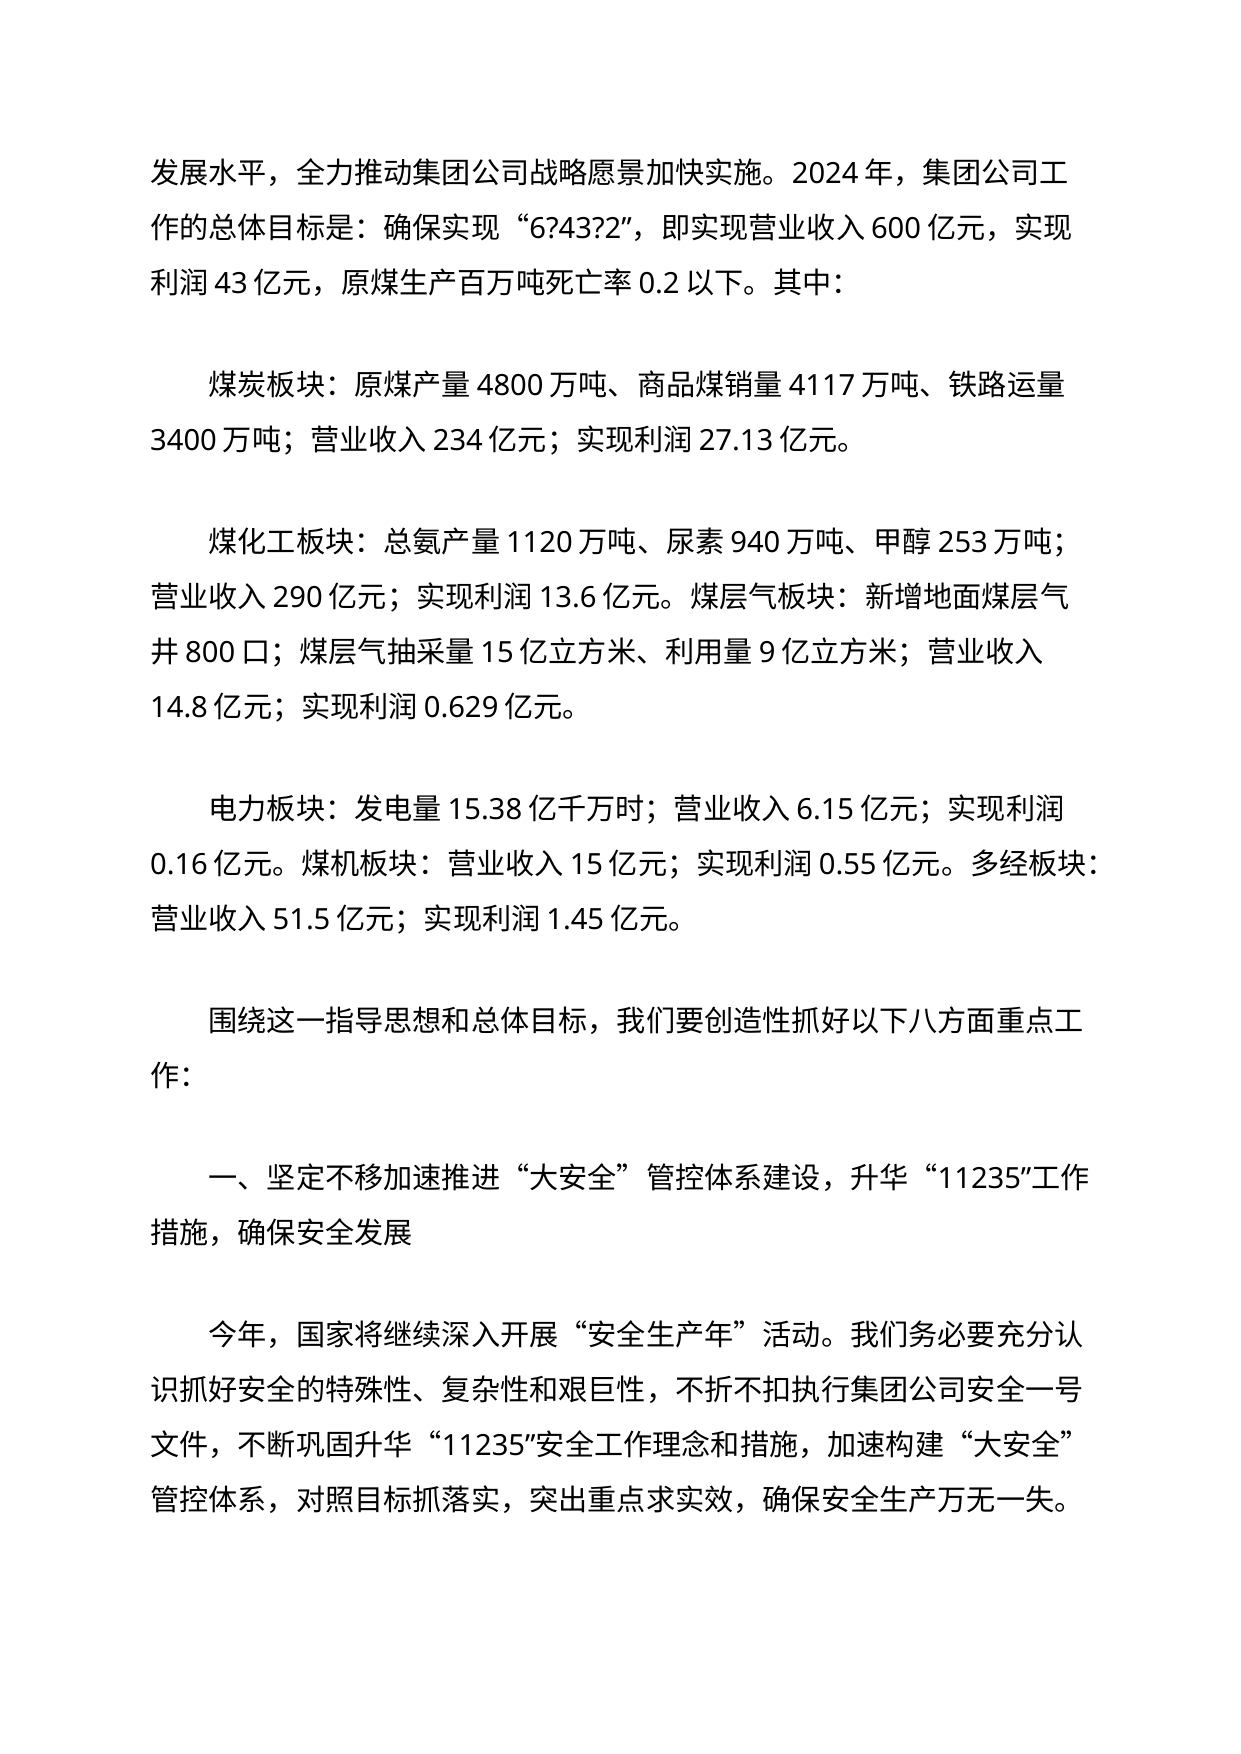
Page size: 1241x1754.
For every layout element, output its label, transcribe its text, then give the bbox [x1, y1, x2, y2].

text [150, 150, 1090, 302]
text 一、坚定不移加速推进“大安全”管控体系建设，升华“11235”工作措施，确保安全发展 [150, 1154, 1090, 1252]
text 煤化工板块：总氨产量1120万吨、尿素940万吨、甲醇253万吨；营业收入290亿元；实现利润13.6亿元。煤层气板块：新增地面煤层气井800口；煤层气抽采量15亿立方米、利用量9亿立方米；营业收入14.8亿元；实现利润0.629亿元。 [150, 519, 1090, 726]
text 今年，国家将继续深入开展“安全生产年”活动。我们务必要充分认识抓好安全的特殊性、复杂性和艰巨性，不折不扣执行集团公司安全一号文件，不断巩固升华“11235”安全工作理念和措施，加速构建“大安全”管控体系，对照目标抓落实，突出重点求实效，确保安全生产万无一失。 [150, 1311, 1090, 1518]
text 围绕这一指导思想和总体目标，我们要创造性抓好以下八方面重点工作： [150, 998, 1090, 1095]
text 煤炭板块：原煤产量4800万吨、商品煤销量4117万吨、铁路运量3400万吨；营业收入234亿元；实现利润27.13亿元。 [150, 362, 1090, 459]
text 电力板块：发电量15.38亿千万时；营业收入6.15亿元；实现利润0.16亿元。煤机板块：营业收入15亿元；实现利润0.55亿元。多经板块：营业收入51.5亿元；实现利润1.45亿元。 [150, 786, 1090, 938]
